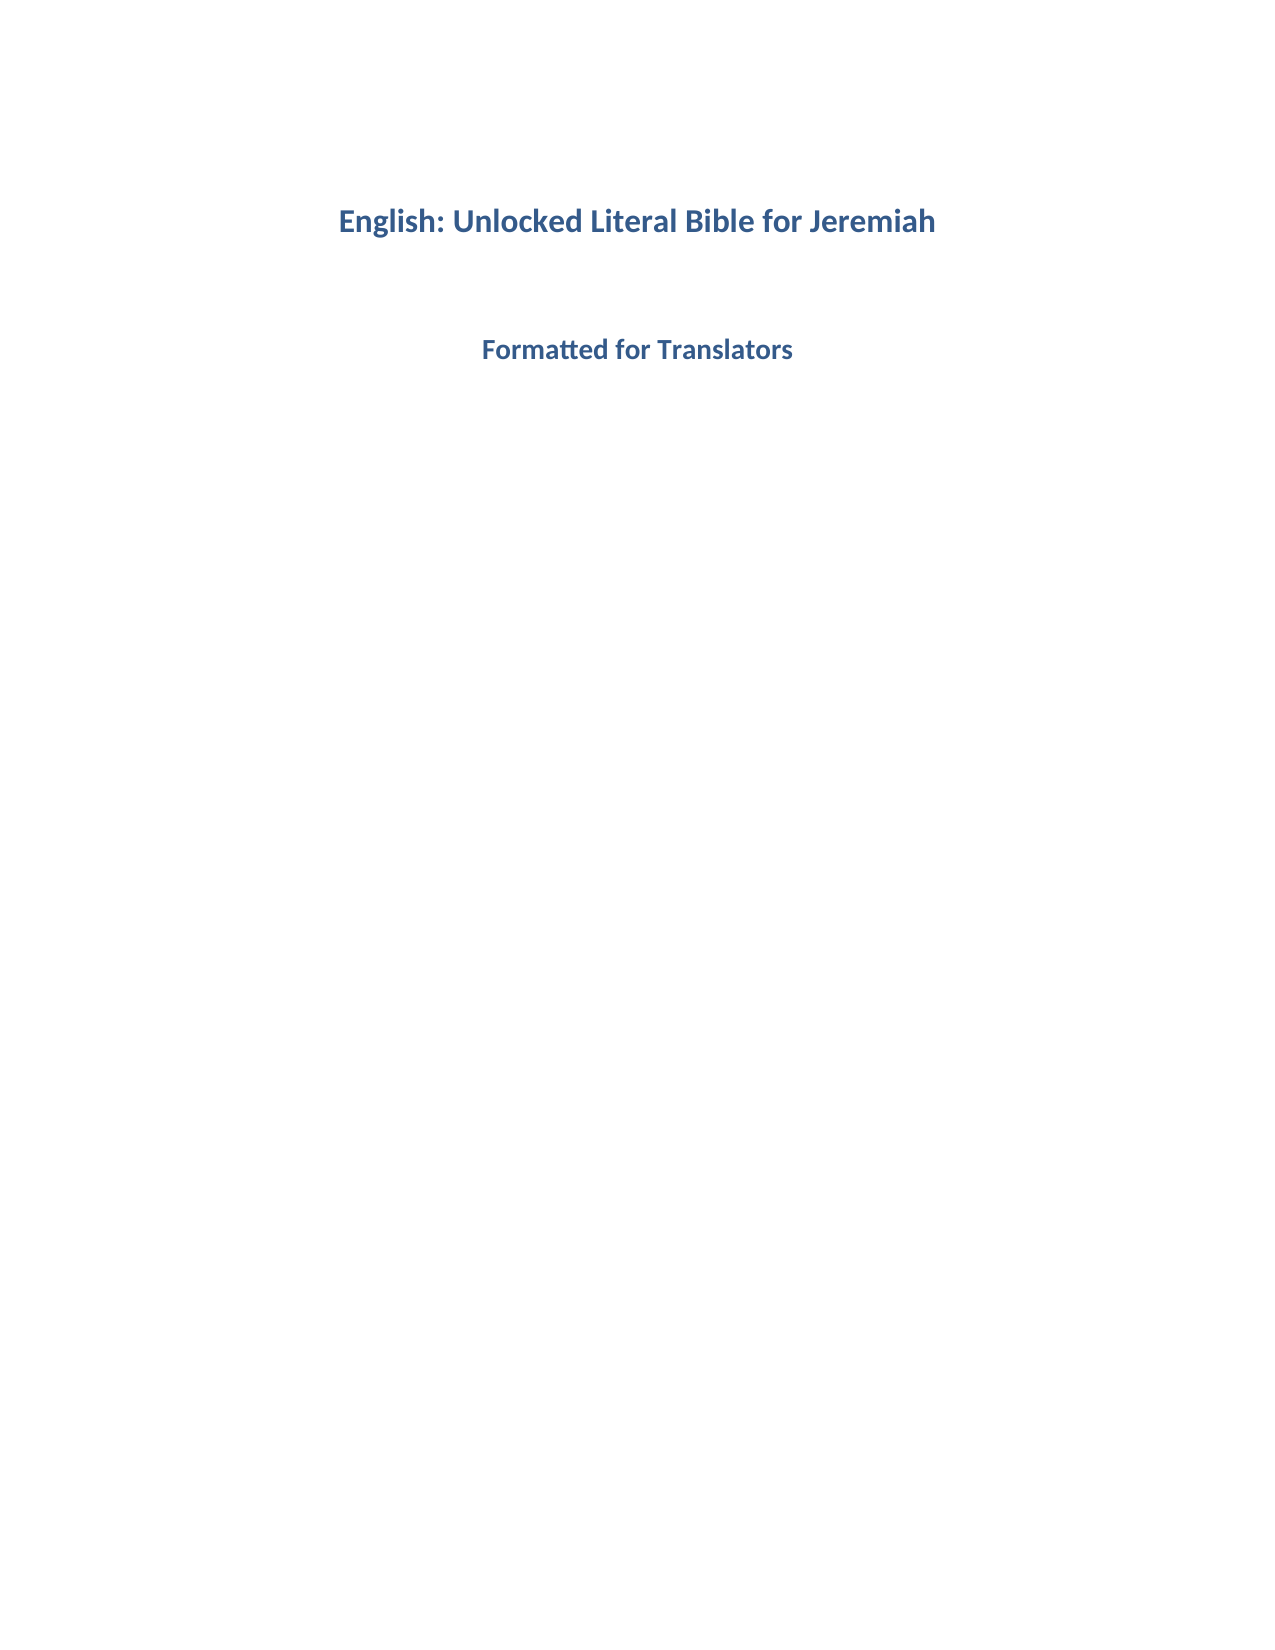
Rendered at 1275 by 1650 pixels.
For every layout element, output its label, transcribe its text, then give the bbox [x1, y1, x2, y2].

title English: Unlocked Literal Bible for Jeremiah [150, 200, 1125, 241]
subtitle Formatted for Translators [150, 331, 1125, 367]
